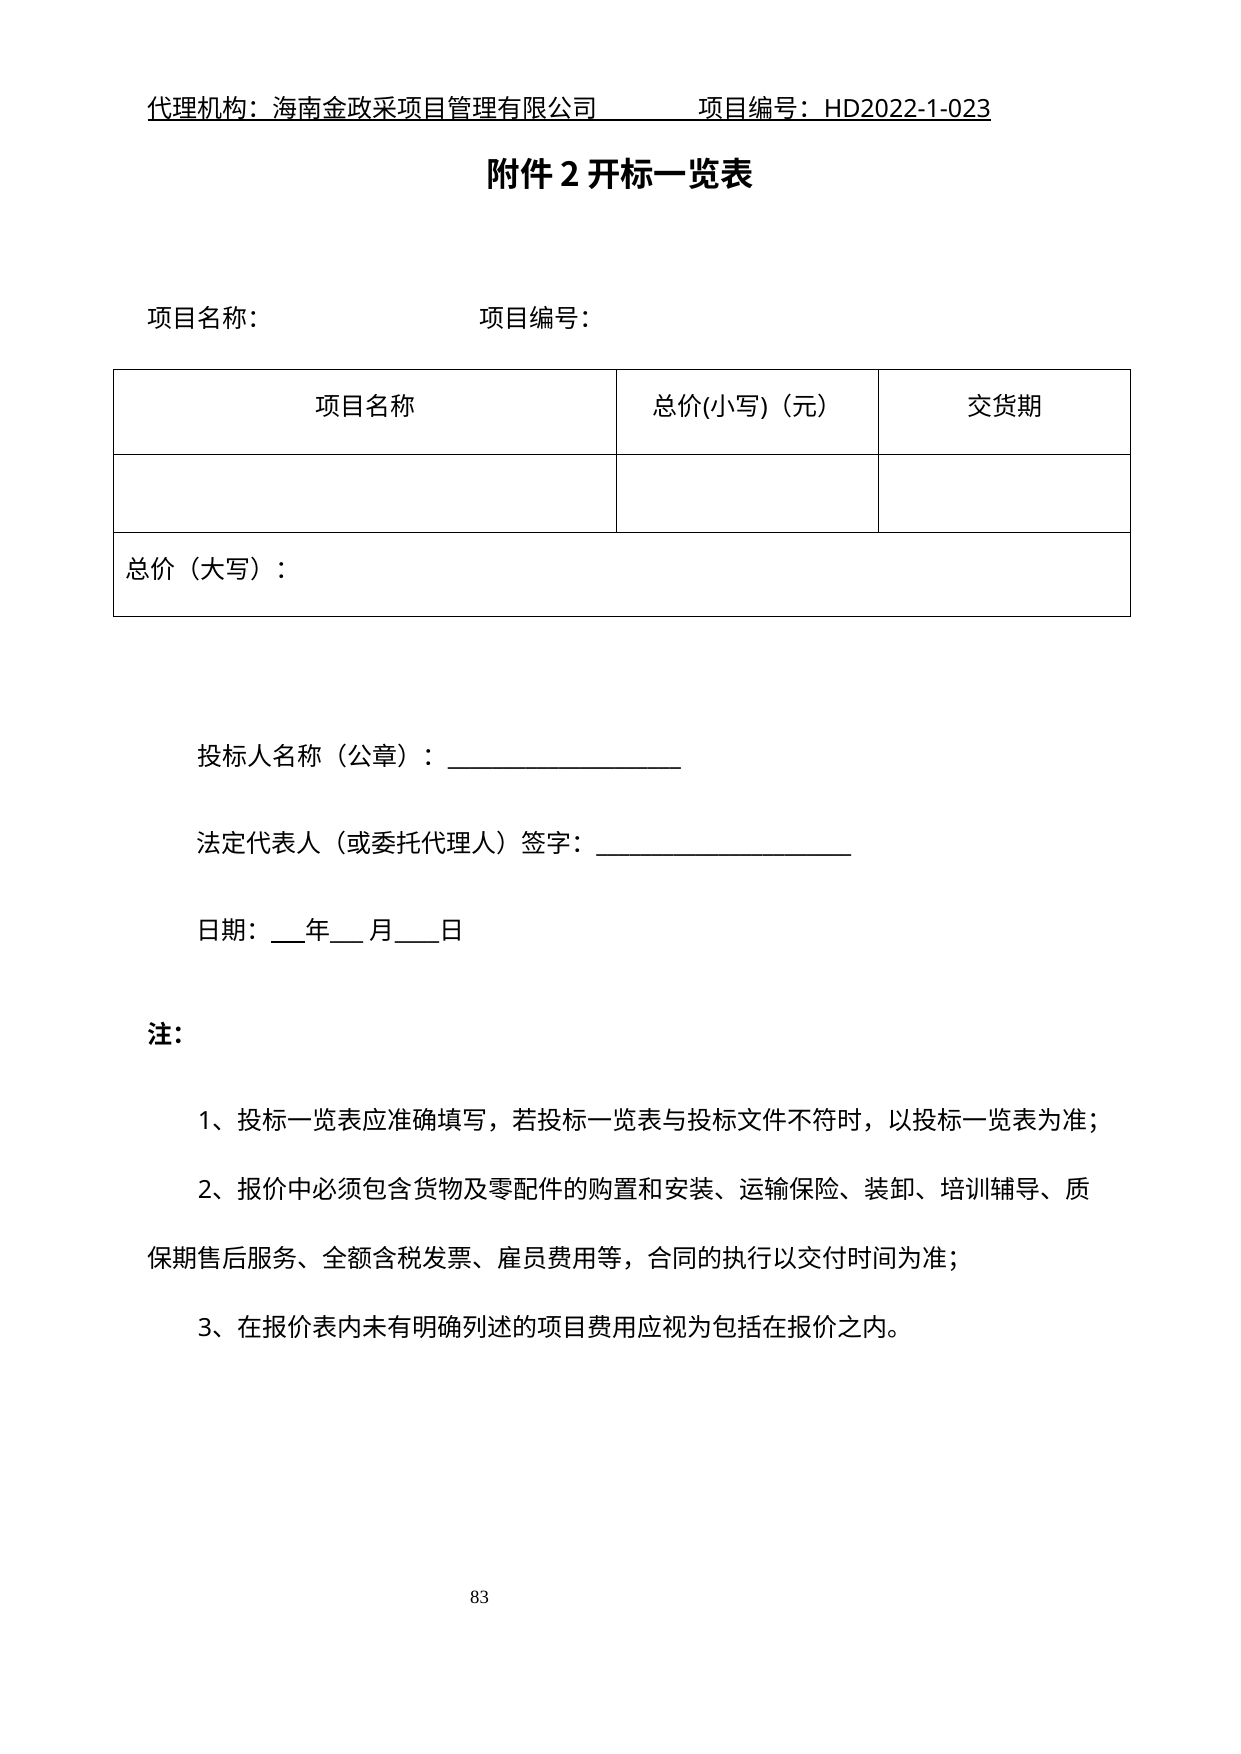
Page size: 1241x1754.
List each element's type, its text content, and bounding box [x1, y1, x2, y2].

text 法定代表人（或委托代理人）签字：_______________________ [148, 807, 1093, 876]
table_header 总价(小写)（元） [617, 370, 878, 453]
table_cell [114, 455, 616, 532]
text 日期： 年___ 月____日 [148, 894, 1093, 963]
text 注： [148, 998, 1093, 1067]
table_cell [879, 455, 1130, 532]
text 3、在报价表内未有明确列述的项目费用应视为包括在报价之内。 [148, 1291, 1093, 1360]
text 项目名称： 项目编号： [148, 282, 1093, 351]
table_cell 总价（大写）： [114, 533, 1130, 616]
text 投标人名称（公章）：_____________________ [148, 720, 1093, 789]
subtitle 附件2 开标一览表 [148, 138, 1093, 207]
table_cell [617, 455, 878, 532]
table_header 交货期 [879, 370, 1130, 453]
table_header 项目名称 [114, 370, 616, 453]
text 1、投标一览表应准确填写，若投标一览表与投标文件不符时，以投标一览表为准； [148, 1084, 1093, 1153]
text 2、报价中必须包含货物及零配件的购置和安装、运输保险、装卸、培训辅导、质保期售后服务、全额含税发票、雇员费用等，合同的执行以交付时间为准； [148, 1153, 1093, 1291]
